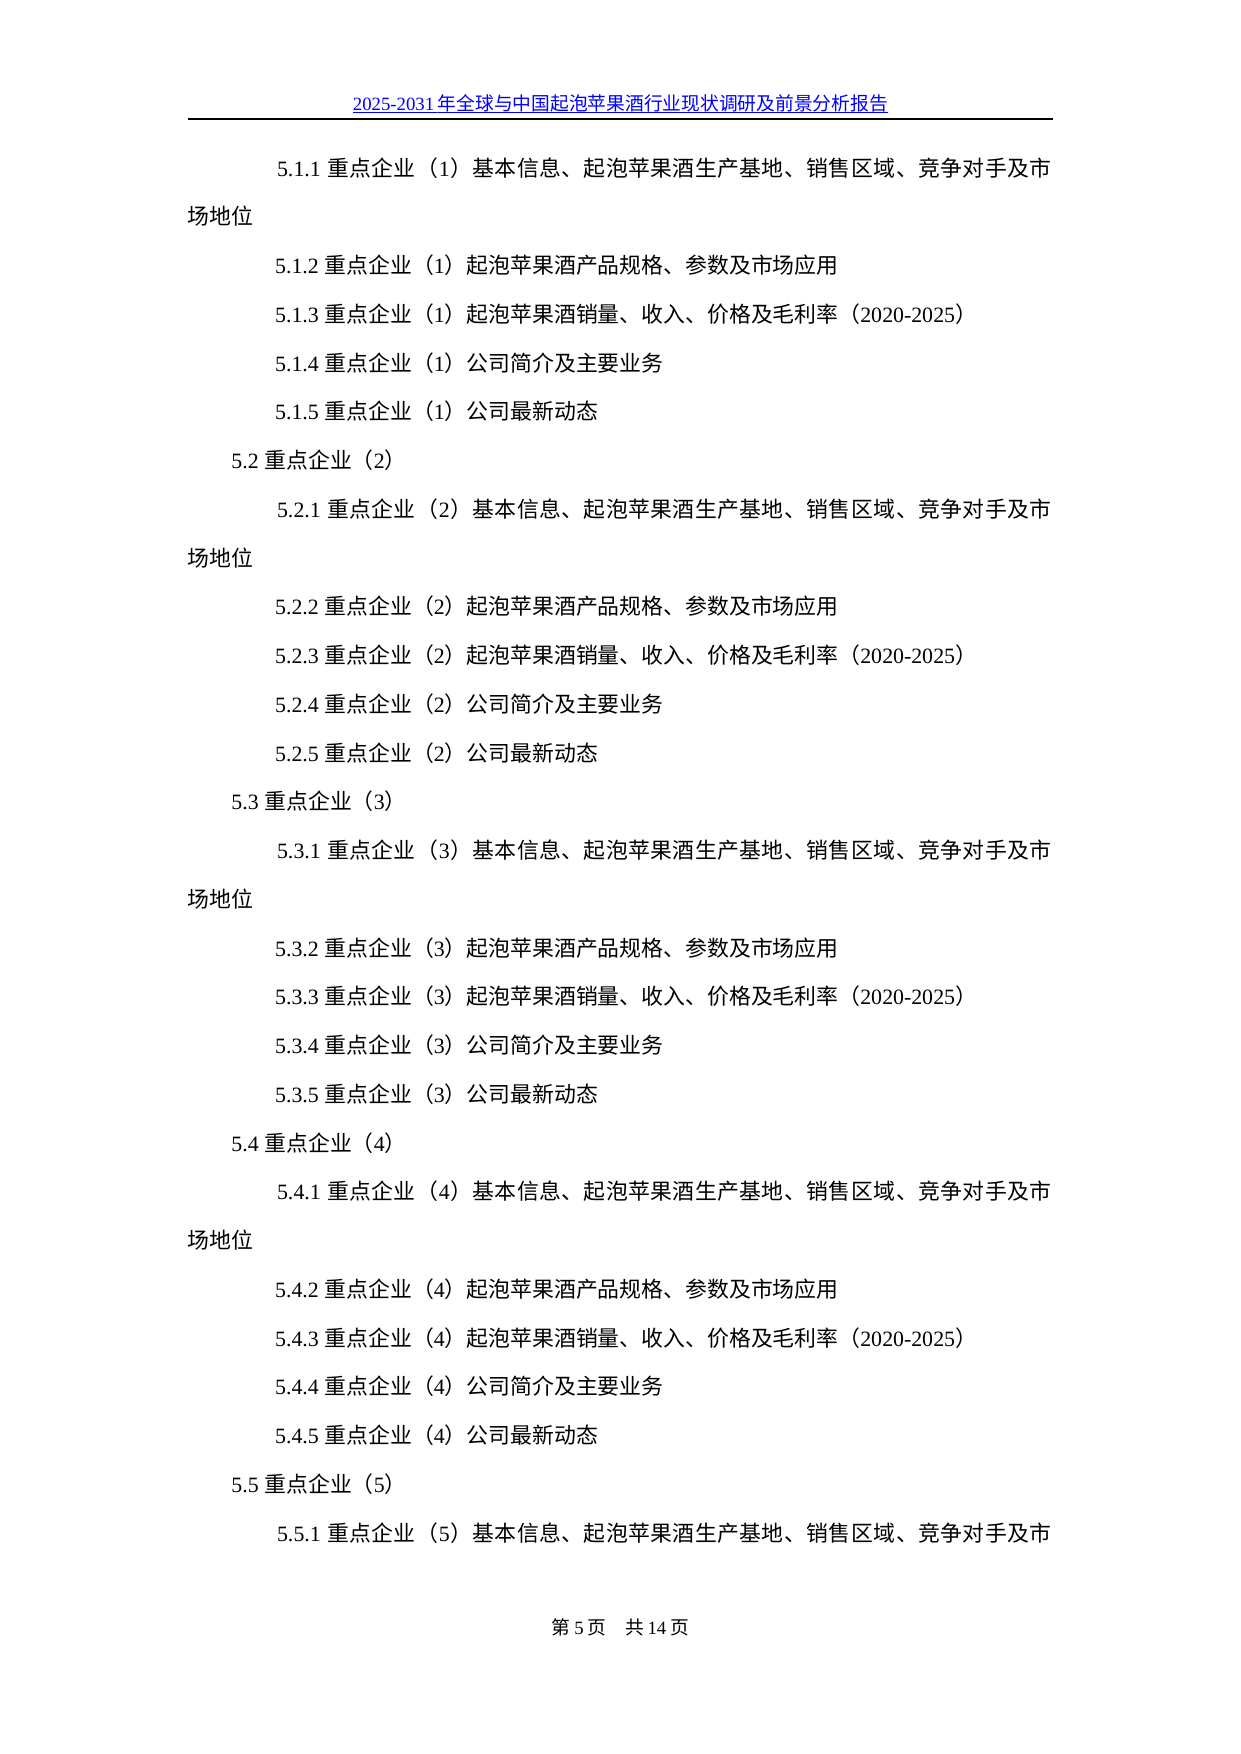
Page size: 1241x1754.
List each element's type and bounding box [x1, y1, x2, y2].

text [187, 150, 1053, 1548]
